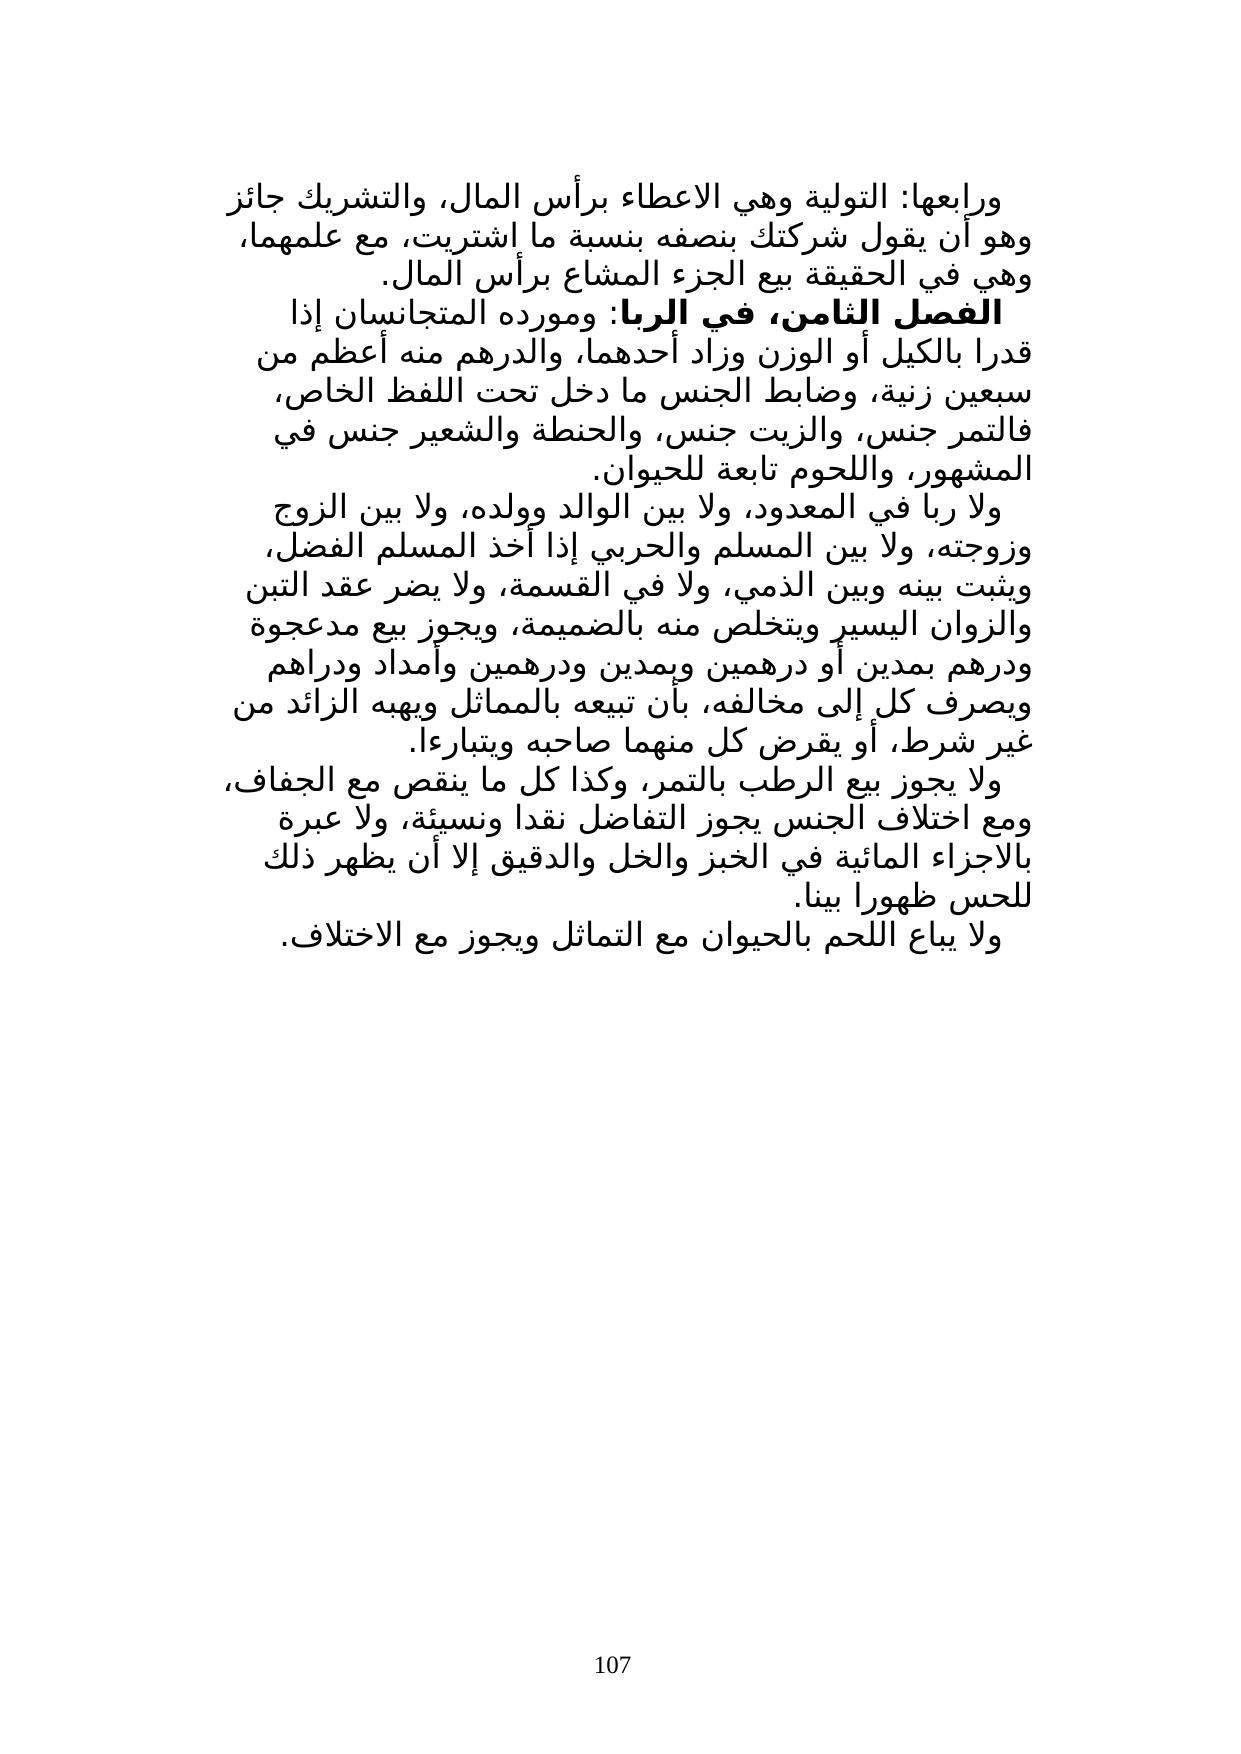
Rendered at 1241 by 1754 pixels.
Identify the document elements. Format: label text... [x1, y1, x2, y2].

text الفصل الثامن، في الربا: ومورده المتجانسان إذا قدرا بالكيل أو الوزن وزاد أحدهما، والدرهم منه أعظم من سبعين زنية، وضابط الجنس ما دخل تحت اللفظ الخاص، فالتمر جنس، والزيت جنس، والحنطة والشعير جنس في المشهور، واللحوم تابعة للحيوان. [222, 294, 1033, 488]
text ورابعها: التولية وهي الاعطاء برأس المال، والتشريك جائز وهو أن يقول شركتك بنصفه بنسبة ما اشتريت، مع علمهما، وهي في الحقيقة بيع الجزء المشاع برأس المال. [222, 177, 1033, 294]
text ولا ربا في المعدود، ولا بين الوالد وولده، ولا بين الزوج وزوجته، ولا بين المسلم والحربي إذا أخذ المسلم الفضل، ويثبت بينه وبين الذمي، ولا في القسمة، ولا يضر عقد التبن والزوان اليسير ويتخلص منه بالضميمة، ويجوز بيع مدعجوة ودرهم بمدين أو درهمين وبمدين ودرهمين وأمداد ودراهم ويصرف كل إلى مخالفه، بأن تبيعه بالمماثل ويهبه الزائد من غير شرط، أو يقرض كل منهما صاحبه ويتبارء‌ا. [222, 488, 1033, 760]
text ولا يجوز بيع الرطب بالتمر، وكذا كل ما ينقص مع الجفاف، ومع اختلاف الجنس يجوز التفاضل نقدا ونسيئة، ولا عبرة بالاجزاء المائية في الخبز والخل والدقيق إلا أن يظهر ذلك للحس ظهورا بينا. [222, 760, 1033, 915]
text ولا يباع اللحم بالحيوان مع التماثل ويجوز مع الاختلاف. [222, 915, 1033, 954]
